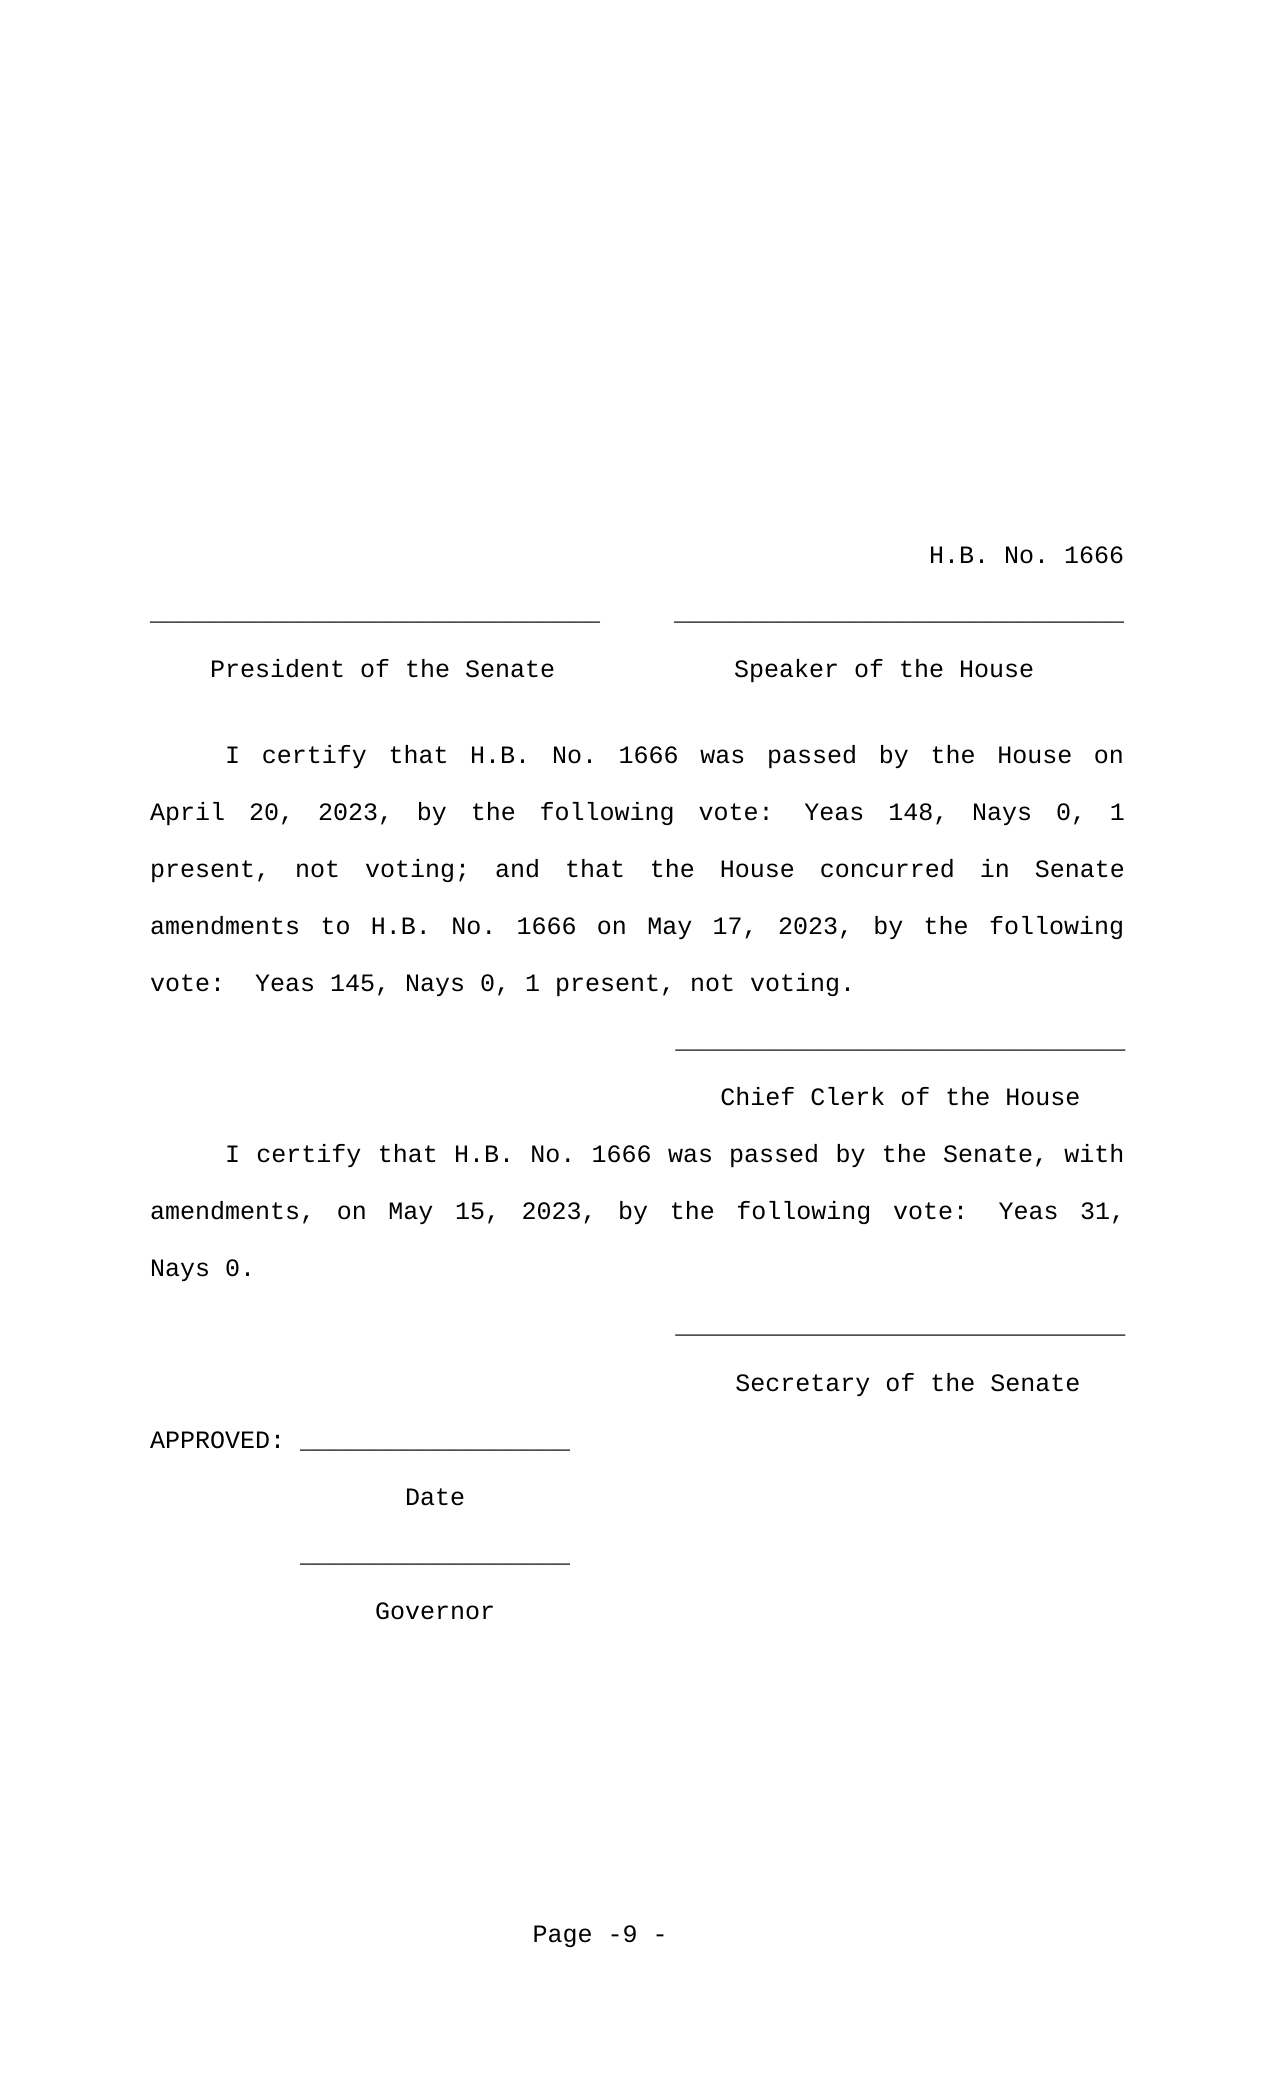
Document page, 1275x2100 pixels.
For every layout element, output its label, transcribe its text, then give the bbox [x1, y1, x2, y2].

text Governor [150, 1598, 1125, 1627]
text ______________________________ [150, 1027, 1125, 1056]
text Date [150, 1484, 1125, 1513]
text APPROVED: __________________ [150, 1427, 1125, 1456]
text I certify that H.B. No. 1666 was passed by the Senate, with amendments, on May 15, 2023, by the following vote: Yeas 31, Nays 0. [150, 1142, 1125, 1284]
text President of the Senate Speaker of the House [150, 656, 1125, 685]
text Chief Clerk of the House [150, 1084, 1125, 1113]
text ______________________________ ______________________________ [150, 599, 1125, 628]
text I certify that H.B. No. 1666 was passed by the House on April 20, 2023, by the following vote: Yeas 148, Nays 0, 1 present, not voting; and that the House concurred in Senate amendments to H.B. No. 1666 on May 17, 2023, by the following vote: Yeas 145, Nays 0, 1 present, not voting. [150, 742, 1125, 999]
text ______________________________ [150, 1313, 1125, 1341]
text Secretary of the Senate [150, 1370, 1125, 1398]
text __________________ [150, 1541, 1125, 1570]
